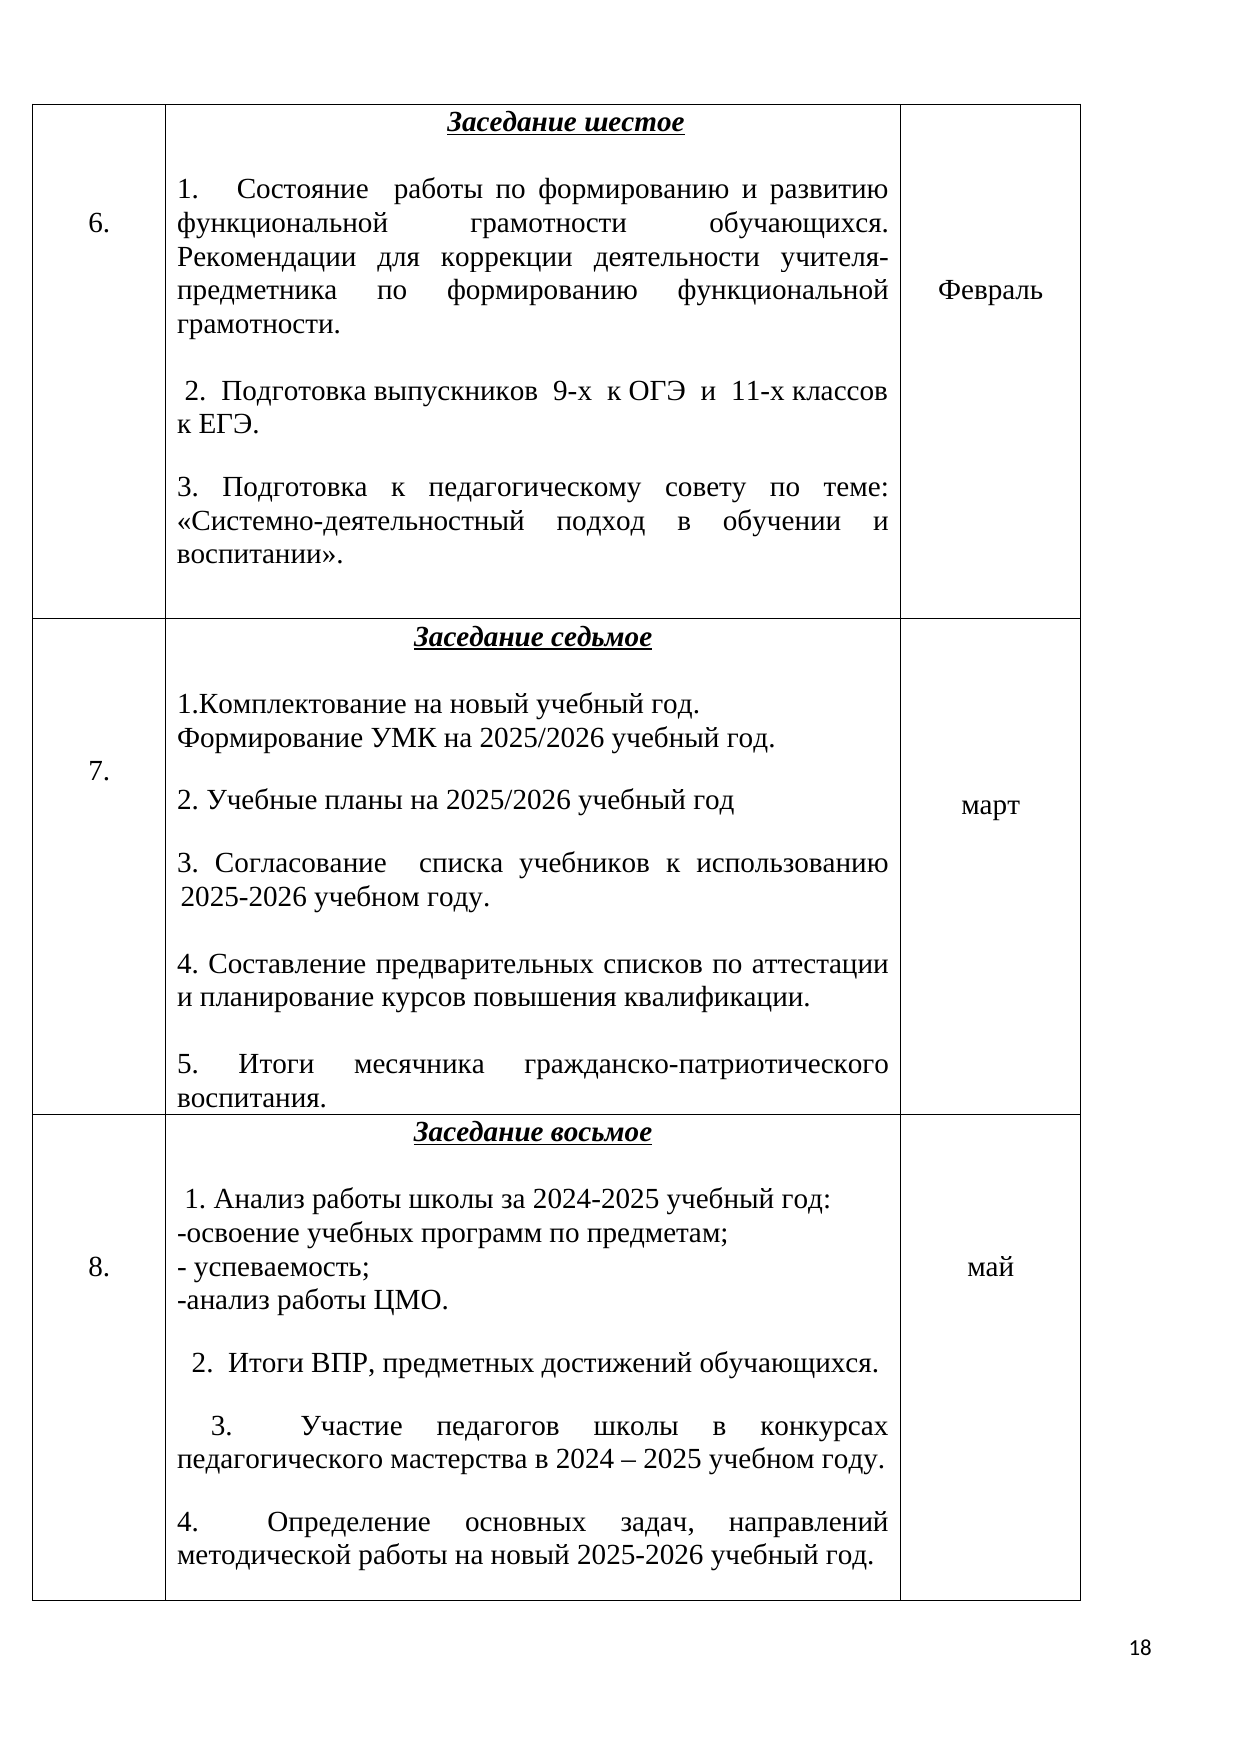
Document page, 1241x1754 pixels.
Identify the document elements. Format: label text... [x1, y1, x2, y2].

table_cell март [901, 619, 1080, 1113]
table_cell 8. [33, 1115, 165, 1600]
table_cell май [901, 1115, 1080, 1600]
table_cell Заседание седьмое 1.Комплектование на новый учебный год. Формирование УМК на 2025/2026 учебный год. 2. Учебные планы на 2025/2026 учебный год 3. Согласование списка учебников к использованию 2025-2026 учебном году. 4. Составление предварительных списков по аттестации и планирование курсов повышения квалификации. 5. Итоги месячника гражданско-патриотического воспитания. [166, 619, 900, 1113]
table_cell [166, 1115, 900, 1600]
table_cell 6. [33, 105, 165, 618]
table_cell 7. [33, 619, 165, 1113]
table_cell Февраль [901, 105, 1080, 618]
table_cell Заседание шестое 1. Состояние работы по формированию и развитию функциональной грамотности обучающихся. Рекомендации для коррекции деятельности учителя-предметника по формированию функциональной грамотности. 2. Подготовка выпускников 9-х к ОГЭ и 11-х классов к ЕГЭ. 3. Подготовка к педагогическому совету по теме: «Системно-деятельностный подход в обучении и воспитании». [166, 105, 900, 618]
